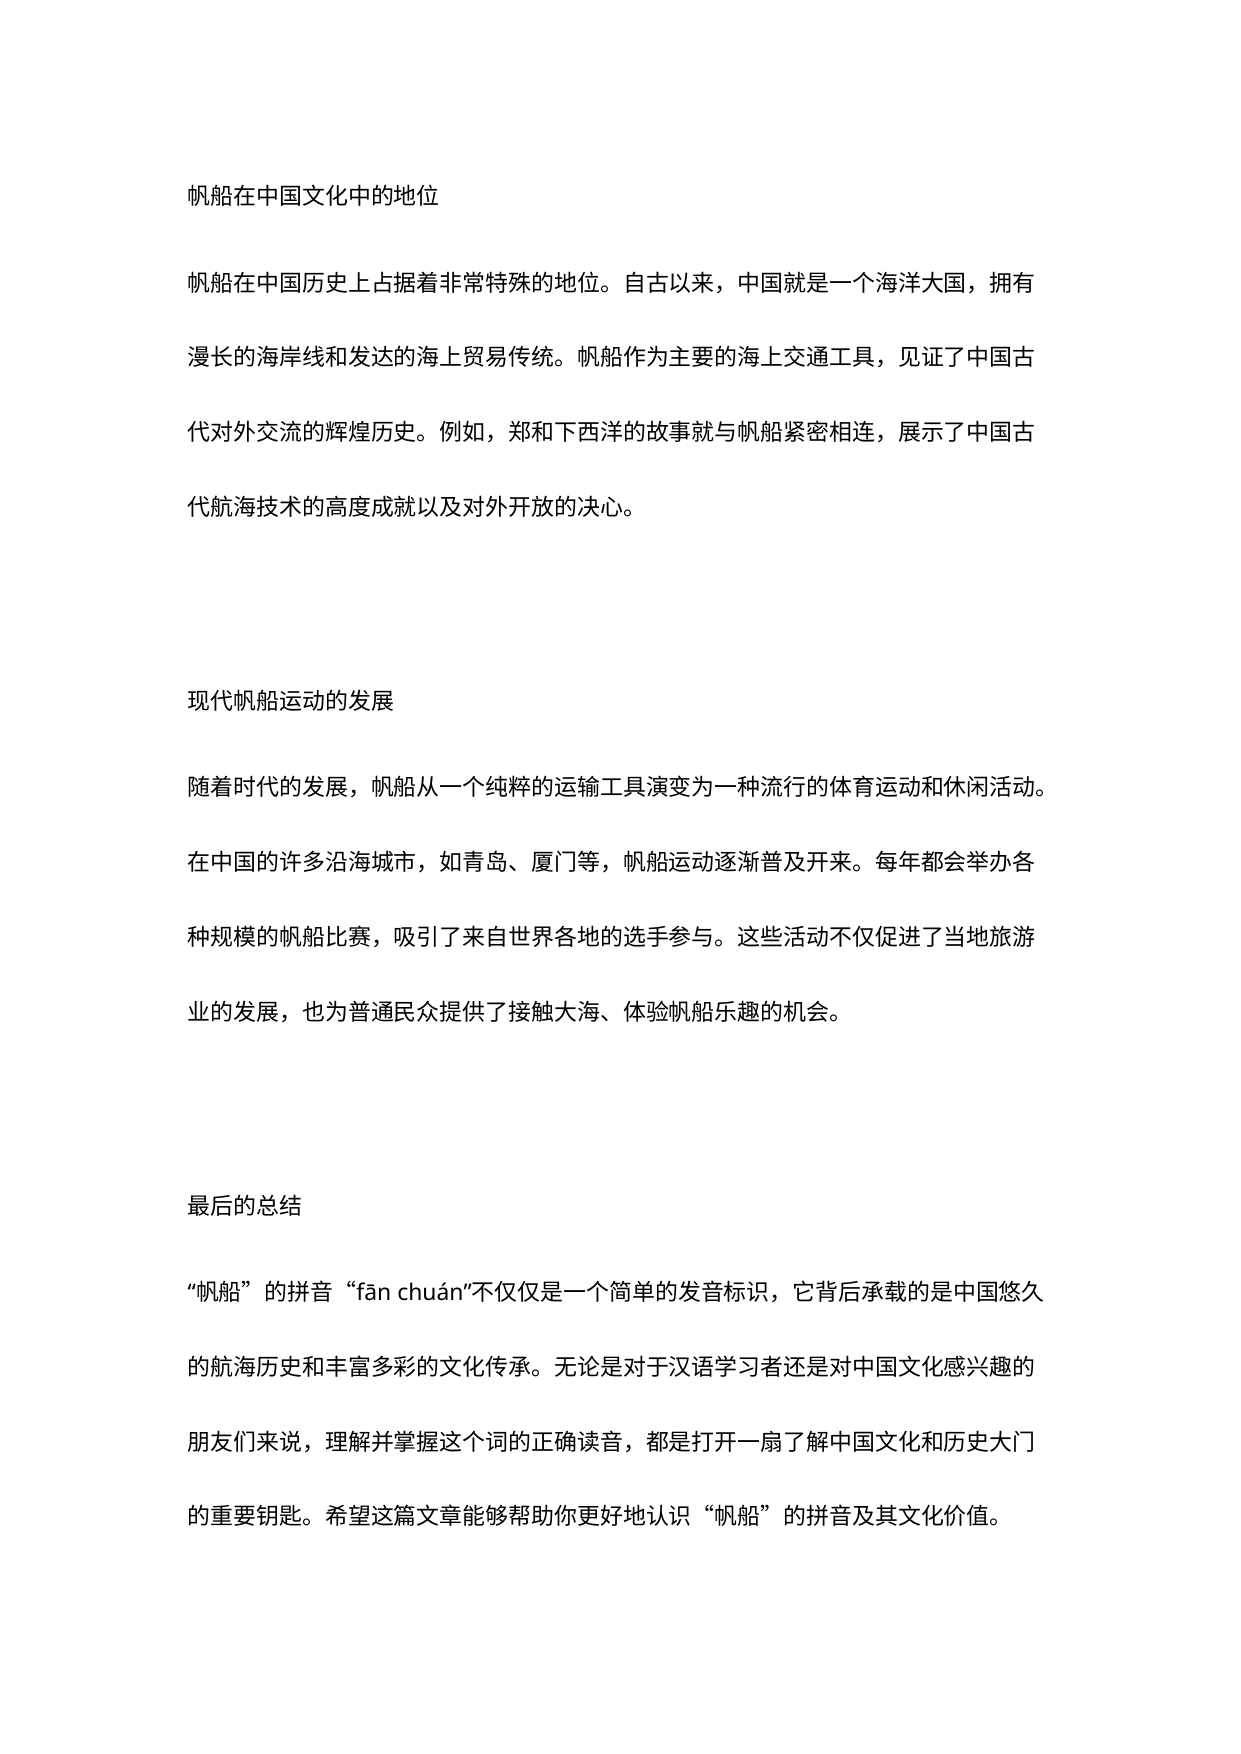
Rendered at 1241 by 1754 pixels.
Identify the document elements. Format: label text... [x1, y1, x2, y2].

text 帆船在中国文化中的地位 [187, 162, 1053, 227]
text 随着时代的发展，帆船从一个纯粹的运输工具演变为一种流行的体育运动和休闲活动。在中国的许多沿海城市，如青岛、厦门等，帆船运动逐渐普及开来。每年都会举办各种规模的帆船比赛，吸引了来自世界各地的选手参与。这些活动不仅促进了当地旅游业的发展，也为普通民众提供了接触大海、体验帆船乐趣的机会。 [187, 753, 1053, 1042]
text 现代帆船运动的发展 [187, 667, 1053, 732]
text 帆船在中国历史上占据着非常特殊的地位。自古以来，中国就是一个海洋大国，拥有漫长的海岸线和发达的海上贸易传统。帆船作为主要的海上交通工具，见证了中国古代对外交流的辉煌历史。例如，郑和下西洋的故事就与帆船紧密相连，展示了中国古代航海技术的高度成就以及对外开放的决心。 [187, 248, 1053, 538]
text “帆船”的拼音“fān chuán”不仅仅是一个简单的发音标识，它背后承载的是中国悠久的航海历史和丰富多彩的文化传承。无论是对于汉语学习者还是对中国文化感兴趣的朋友们来说，理解并掌握这个词的正确读音，都是打开一扇了解中国文化和历史大门的重要钥匙。希望这篇文章能够帮助你更好地认识“帆船”的拼音及其文化价值。 [187, 1258, 1053, 1547]
text 最后的总结 [187, 1172, 1053, 1237]
